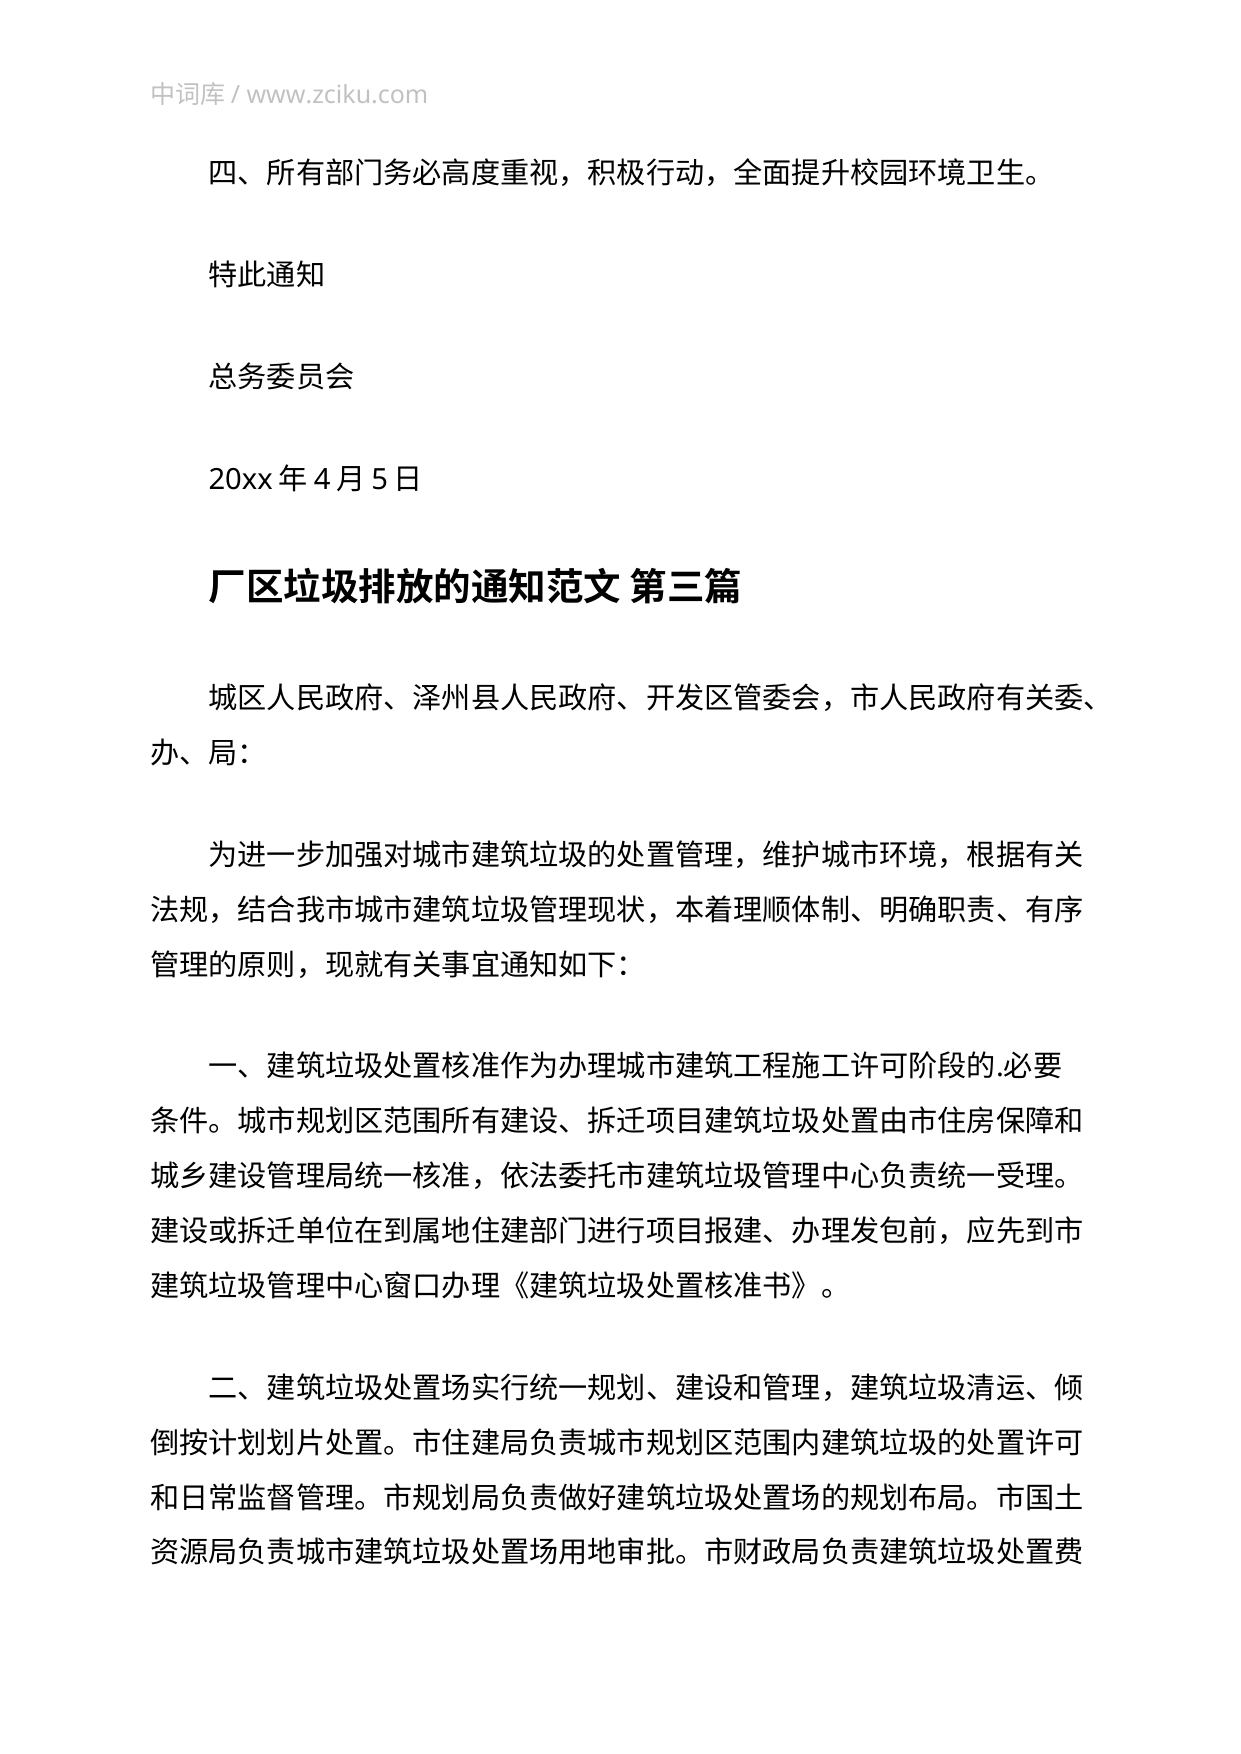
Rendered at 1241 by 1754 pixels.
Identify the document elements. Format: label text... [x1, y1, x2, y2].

text 总务委员会 [150, 353, 1090, 396]
text 城区人民政府、泽州县人民政府、开发区管委会，市人民政府有关委、办、局： [150, 675, 1090, 772]
text 为进一步加强对城市建筑垃圾的处置管理，维护城市环境，根据有关法规，结合我市城市建筑垃圾管理现状，本着理顺体制、明确职责、有序管理的原则，现就有关事宜通知如下： [150, 831, 1090, 983]
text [150, 1364, 1090, 1571]
text 特此通知 [150, 252, 1090, 294]
text 厂区垃圾排放的通知范文 第三篇 [150, 557, 1090, 612]
text 一、建筑垃圾处置核准作为办理城市建筑工程施工许可阶段的.必要条件。城市规划区范围所有建设、拆迁项目建筑垃圾处置由市住房保障和城乡建设管理局统一核准，依法委托市建筑垃圾管理中心负责统一受理。建设或拆迁单位在到属地住建部门进行项目报建、办理发包前，应先到市建筑垃圾管理中心窗口办理《建筑垃圾处置核准书》。 [150, 1043, 1090, 1305]
text 四、所有部门务必高度重视，积极行动，全面提升校园环境卫生。 [150, 150, 1090, 192]
text 20xx年4月5日 [150, 455, 1090, 498]
